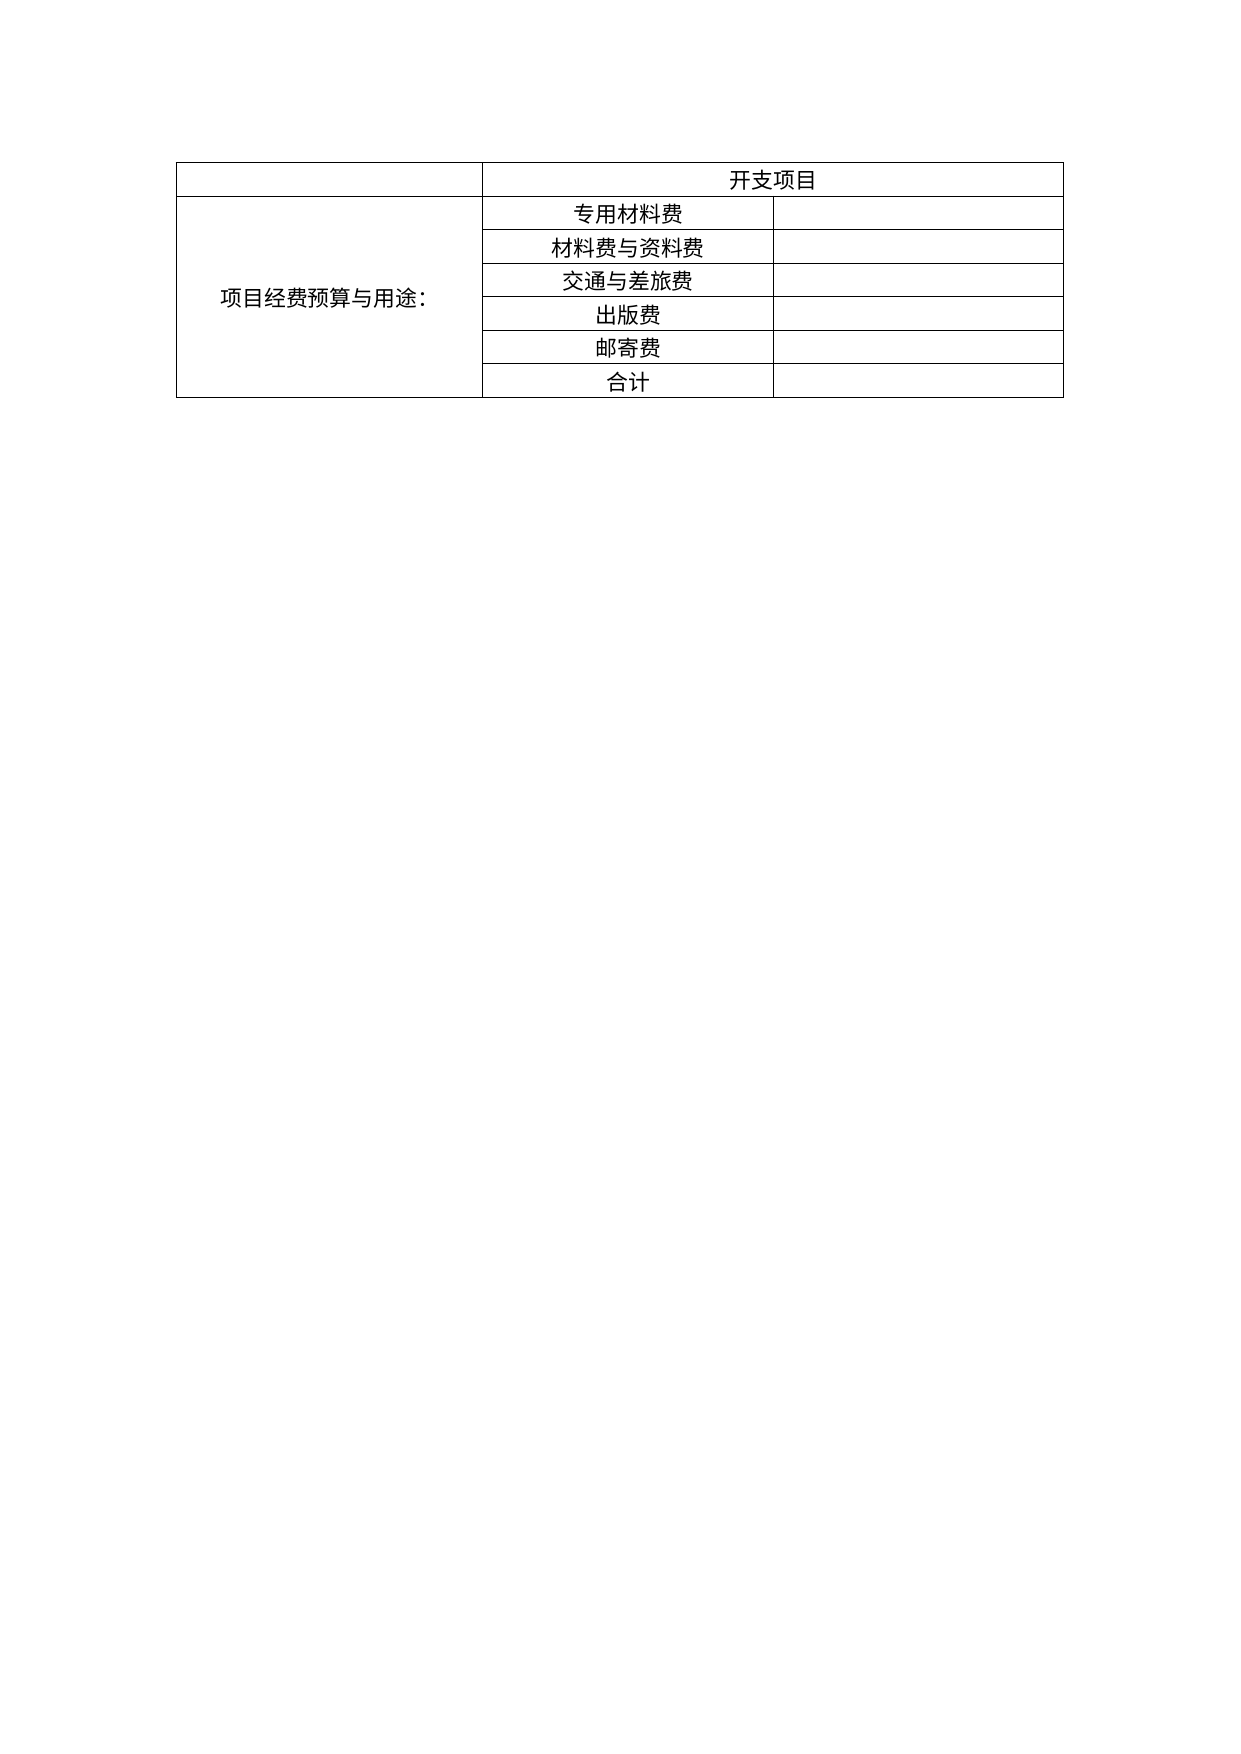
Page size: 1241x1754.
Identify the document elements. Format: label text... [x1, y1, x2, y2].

table_cell [774, 197, 1063, 229]
table_cell 交通与差旅费 [483, 264, 773, 296]
table_cell [774, 364, 1063, 397]
table_cell [774, 331, 1063, 363]
table_cell 合计 [483, 364, 773, 397]
table_cell 出版费 [483, 297, 773, 330]
table_cell 项目经费预算与用途： [177, 197, 482, 397]
table_cell 专用材料费 [483, 197, 773, 229]
table_cell 材料费与资料费 [483, 230, 773, 263]
table_header 开支项目 [483, 163, 1063, 196]
table_cell [774, 264, 1063, 296]
table_cell [774, 230, 1063, 263]
table_header [177, 163, 482, 196]
table_cell [774, 297, 1063, 330]
table_cell 邮寄费 [483, 331, 773, 363]
